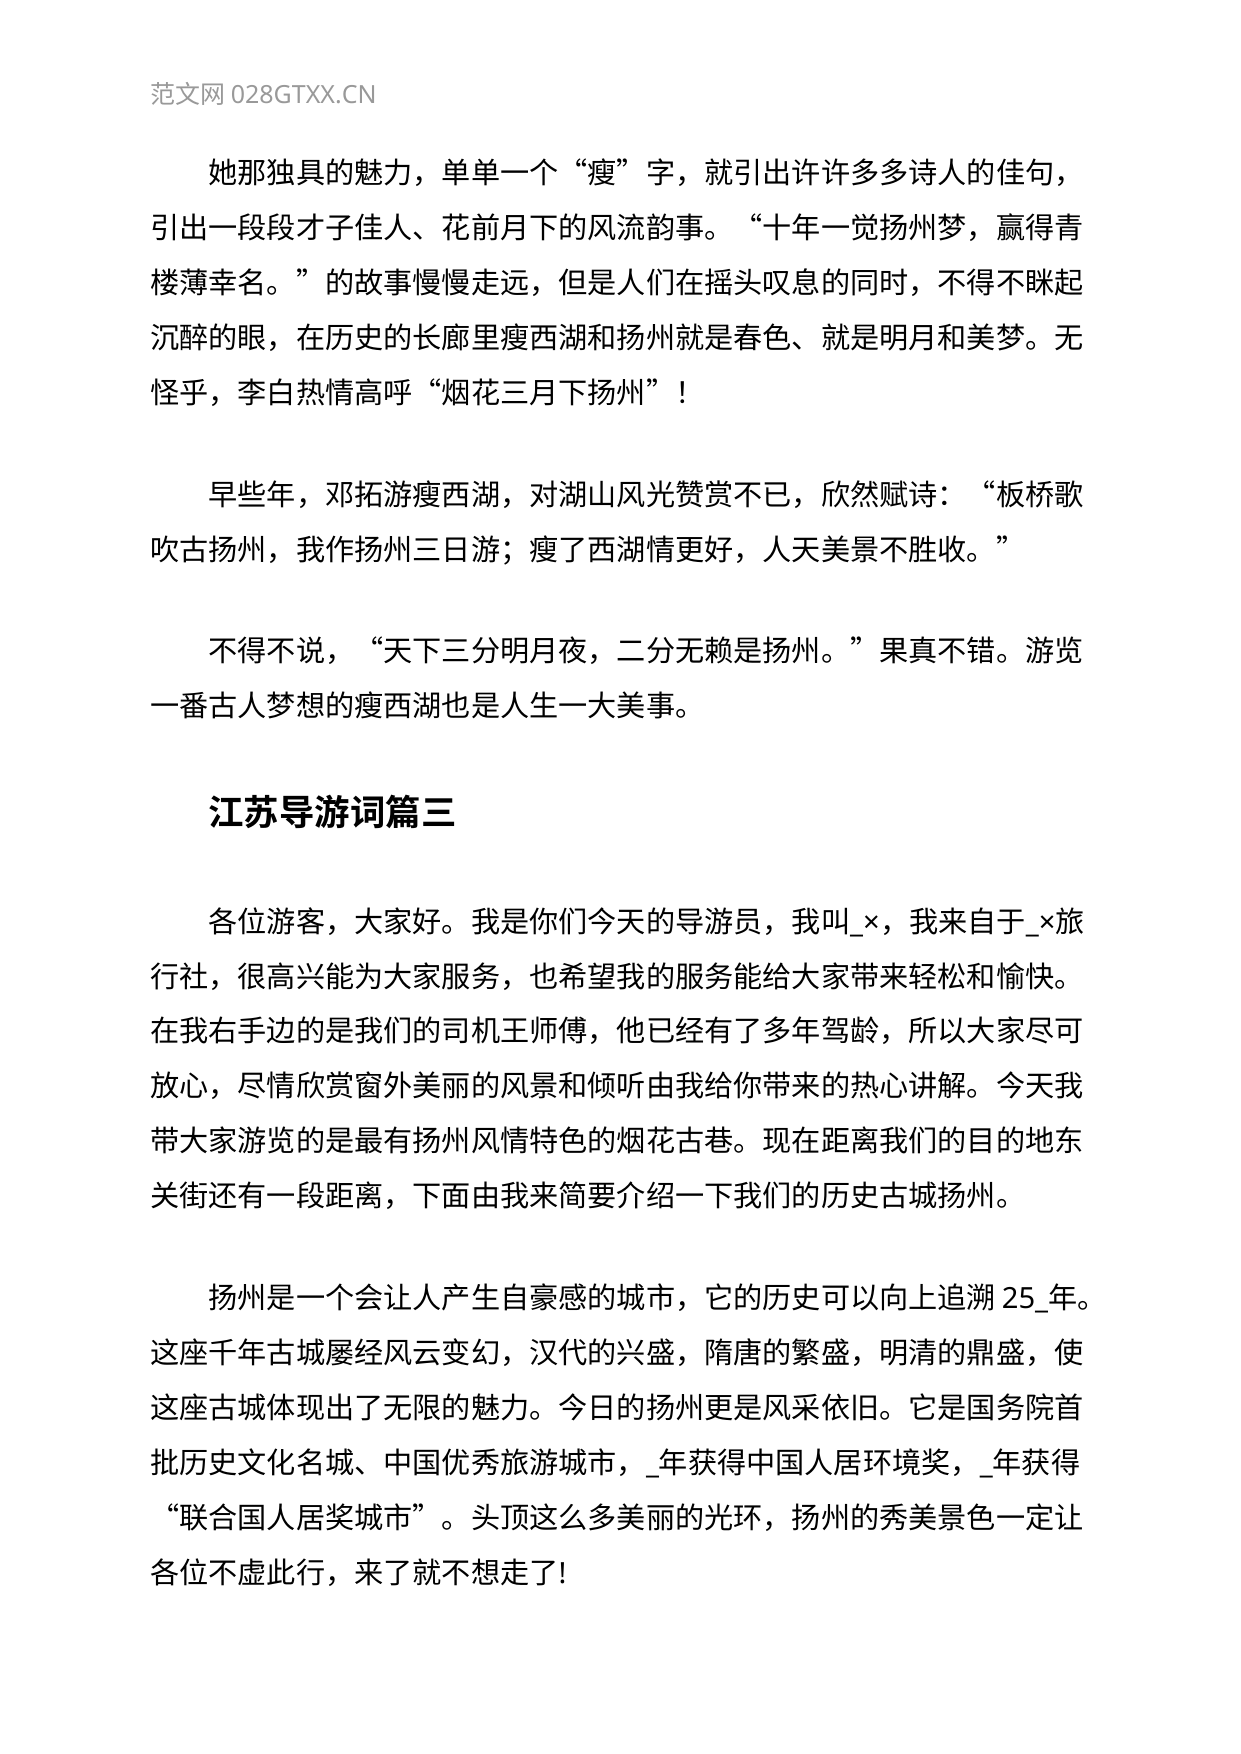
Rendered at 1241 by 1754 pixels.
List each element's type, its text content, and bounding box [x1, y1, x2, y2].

text 早些年，邓拓游瘦西湖，对湖山风光赞赏不已，欣然赋诗：“板桥歌吹古扬州，我作扬州三日游；瘦了西湖情更好，人天美景不胜收。” [150, 471, 1090, 568]
text 扬州是一个会让人产生自豪感的城市，它的历史可以向上追溯25_年。这座千年古城屡经风云变幻，汉代的兴盛，隋唐的繁盛，明清的鼎盛，使这座古城体现出了无限的魅力。今日的扬州更是风采依旧。它是国务院首批历史文化名城、中国优秀旅游城市，_年获得中国人居环境奖，_年获得“联合国人居奖城市”。头顶这么多美丽的光环，扬州的秀美景色一定让各位不虚此行，来了就不想走了! [150, 1274, 1090, 1592]
text 不得不说，“天下三分明月夜，二分无赖是扬州。”果真不错。游览一番古人梦想的瘦西湖也是人生一大美事。 [150, 628, 1090, 725]
text 她那独具的魅力，单单一个“瘦”字，就引出许许多多诗人的佳句，引出一段段才子佳人、花前月下的风流韵事。“十年一觉扬州梦，赢得青楼薄幸名。”的故事慢慢走远，但是人们在摇头叹息的同时，不得不眯起沉醉的眼，在历史的长廊里瘦西湖和扬州就是春色、就是明月和美梦。无怪乎，李白热情高呼“烟花三月下扬州”！ [150, 150, 1090, 412]
text 各位游客，大家好。我是你们今天的导游员，我叫_×，我来自于_×旅行社，很高兴能为大家服务，也希望我的服务能给大家带来轻松和愉快。在我右手边的是我们的司机王师傅，他已经有了多年驾龄，所以大家尽可放心，尽情欣赏窗外美丽的风景和倾听由我给你带来的热心讲解。今天我带大家游览的是最有扬州风情特色的烟花古巷。现在距离我们的目的地东关街还有一段距离，下面由我来简要介绍一下我们的历史古城扬州。 [150, 898, 1090, 1215]
text 江苏导游词篇三 [150, 785, 1090, 836]
